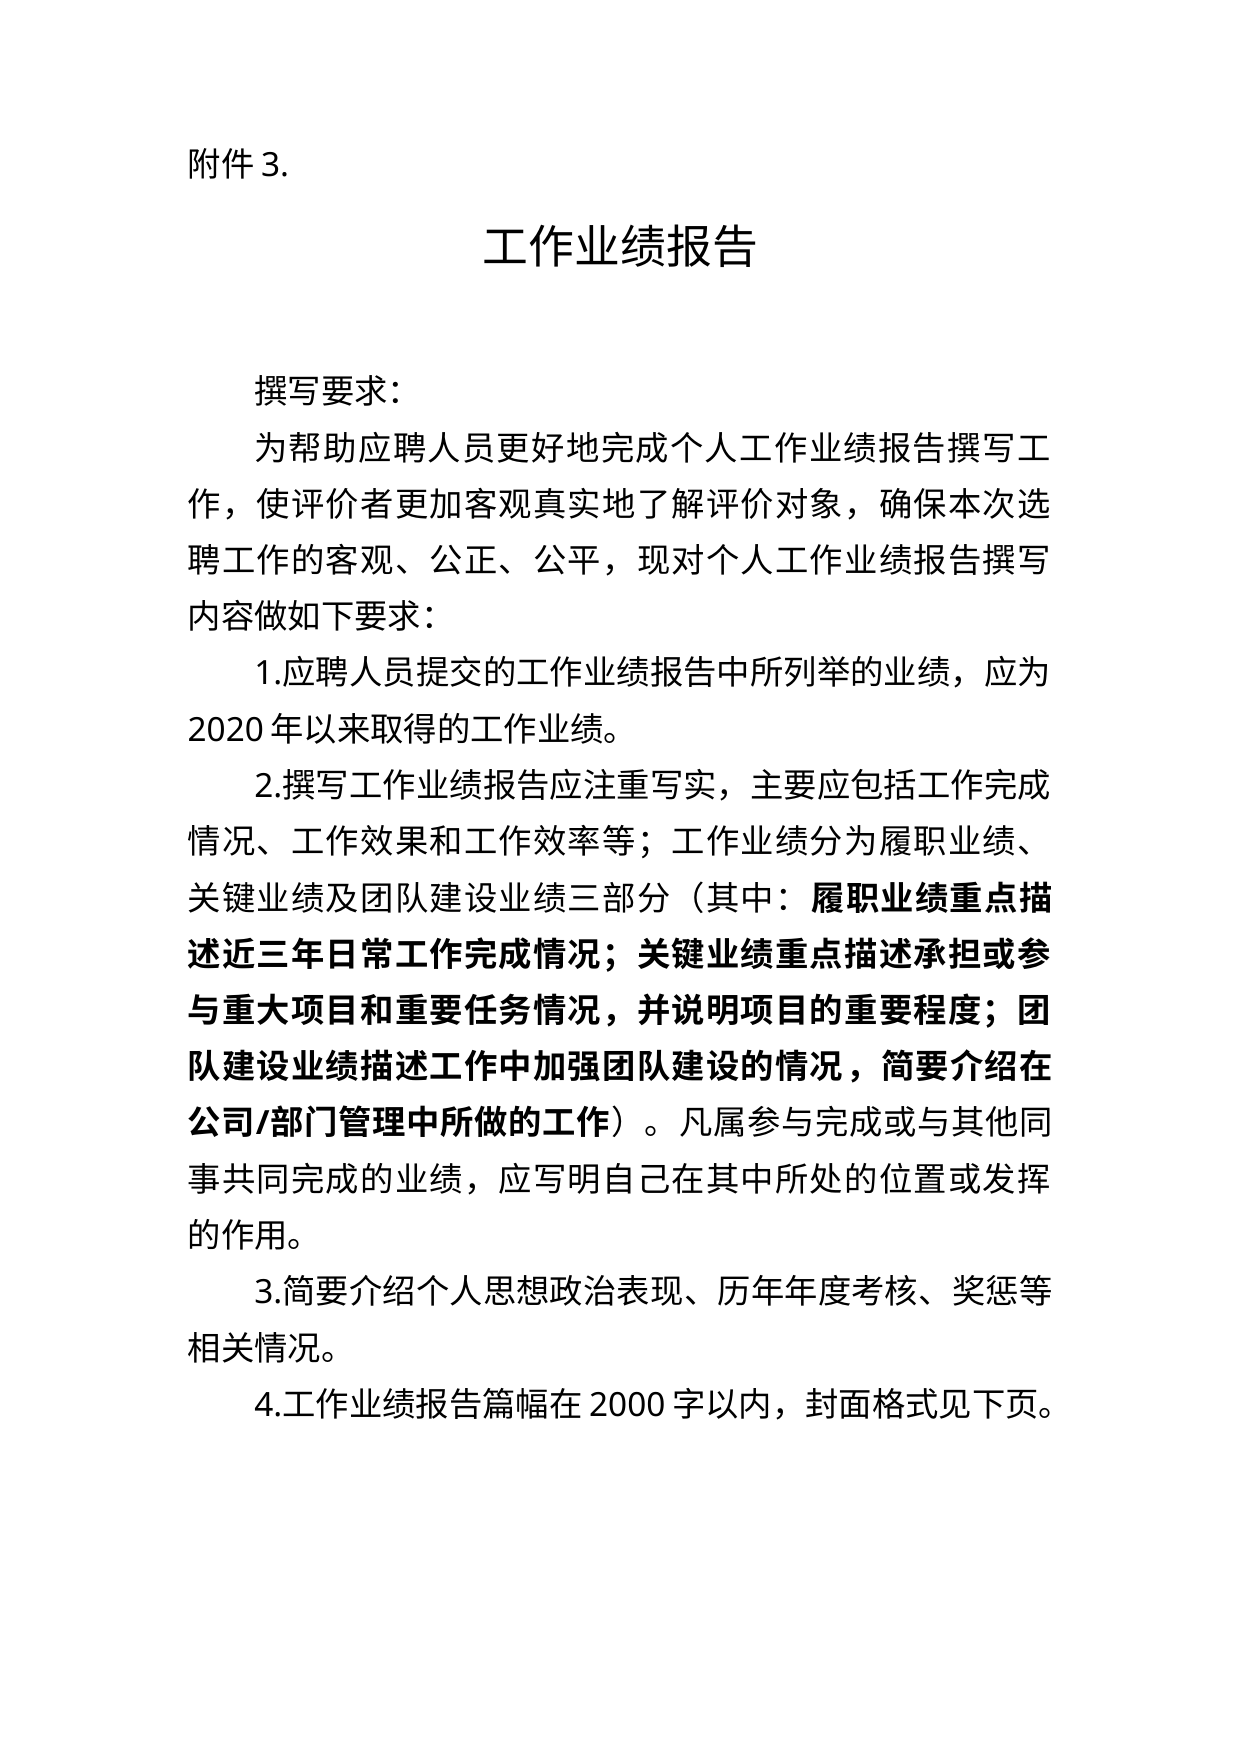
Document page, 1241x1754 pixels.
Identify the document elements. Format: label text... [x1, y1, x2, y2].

text 撰写要求： [187, 357, 1053, 413]
text 4.工作业绩报告篇幅在2000字以内，封面格式见下页。 [187, 1369, 1053, 1426]
text 3.简要介绍个人思想政治表现、历年年度考核、奖惩等相关情况。 [187, 1257, 1053, 1369]
text 2.撰写工作业绩报告应注重写实，主要应包括工作完成情况、工作效果和工作效率等；工作业绩分为履职业绩、关键业绩及团队建设业绩三部分（其中：履职业绩重点描述近三年日常工作完成情况；关键业绩重点描述承担或参与重大项目和重要任务情况，并说明项目的重要程度；团队建设业绩描述工作中加强团队建设的情况，简要介绍在公司/部门管理中所做的工作）。凡属参与完成或与其他同事共同完成的业绩，应写明自己在其中所处的位置或发挥的作用。 [187, 751, 1053, 1257]
text 为帮助应聘人员更好地完成个人工作业绩报告撰写工作，使评价者更加客观真实地了解评价对象，确保本次选聘工作的客观、公正、公平，现对个人工作业绩报告撰写内容做如下要求： [187, 413, 1053, 638]
text 1.应聘人员提交的工作业绩报告中所列举的业绩，应为2020年以来取得的工作业绩。 [187, 638, 1053, 751]
text 附件3. [187, 129, 1053, 194]
text 工作业绩报告 [187, 194, 1053, 292]
